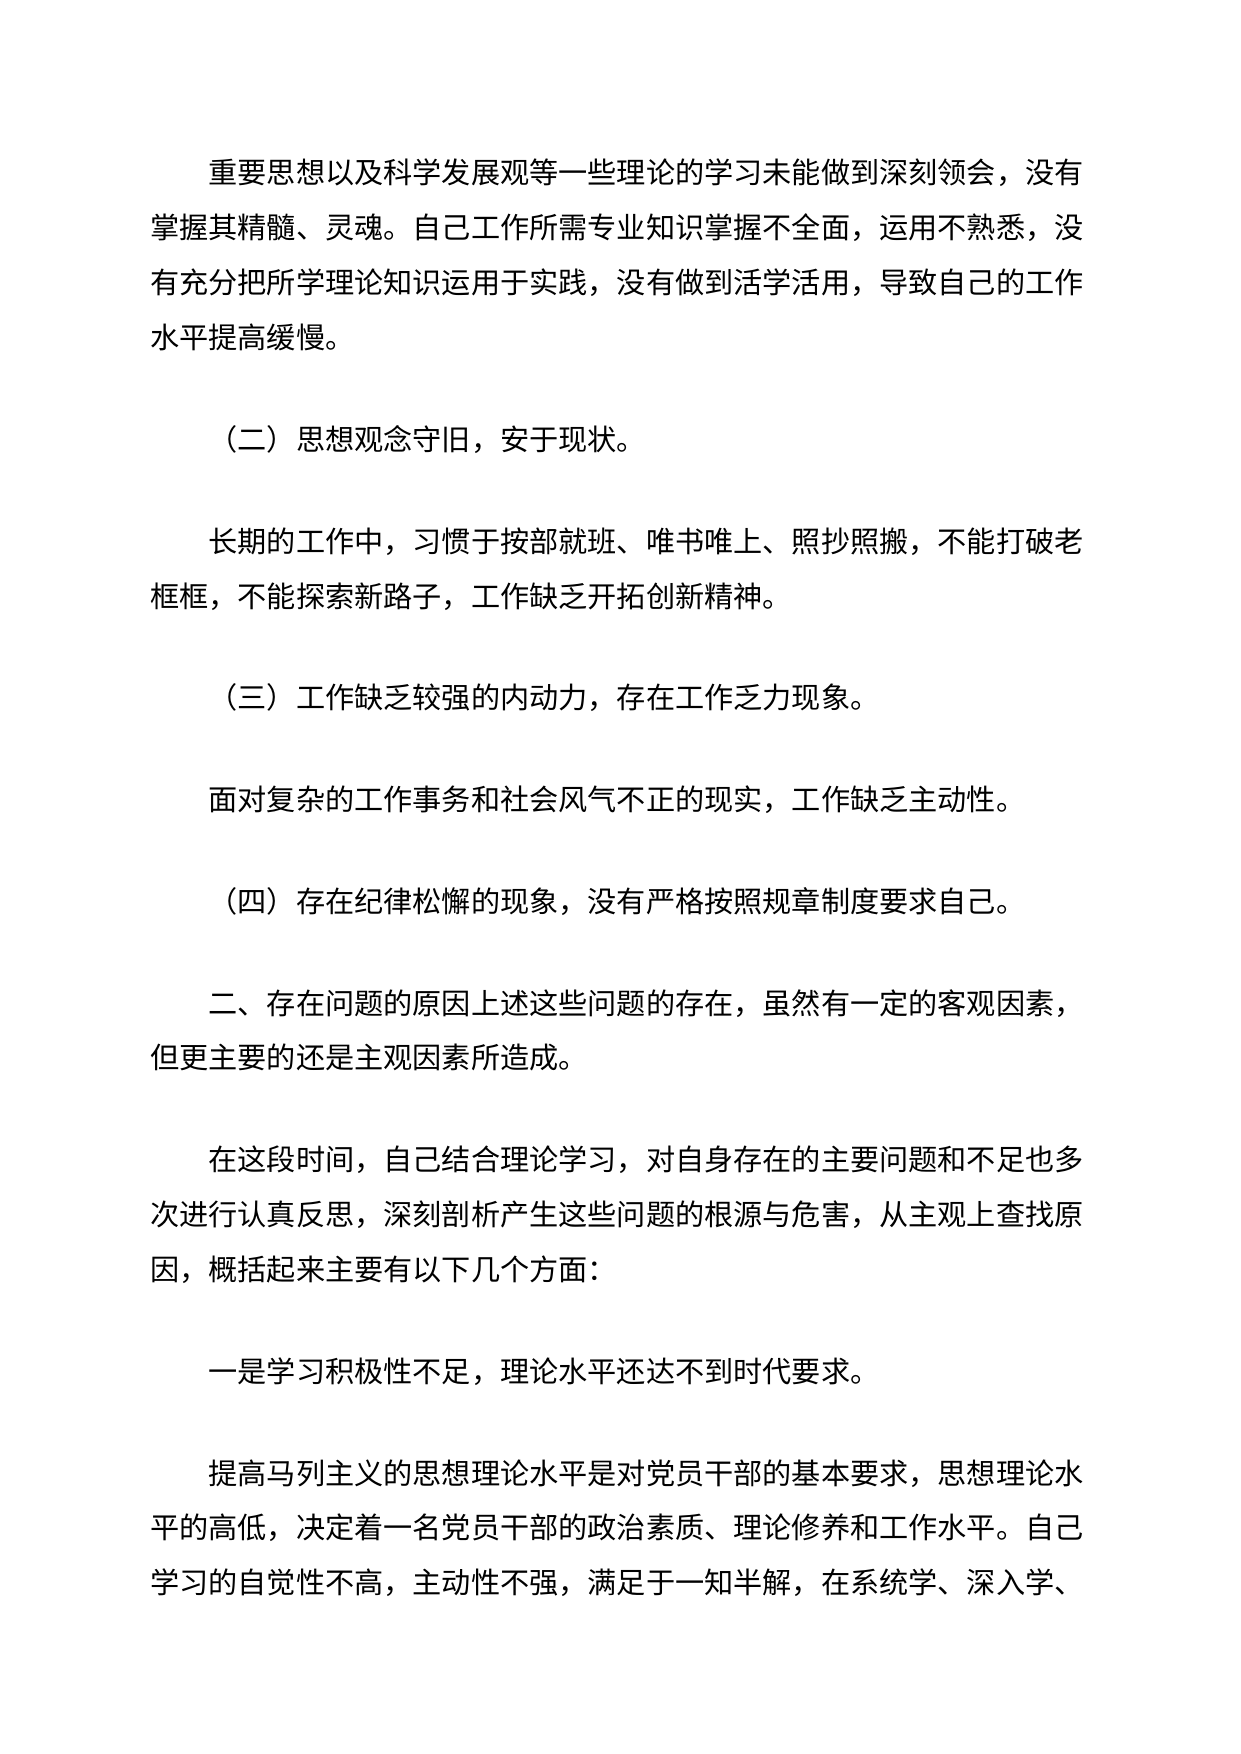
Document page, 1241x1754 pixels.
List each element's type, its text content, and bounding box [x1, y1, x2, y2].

text 长期的工作中，习惯于按部就班、唯书唯上、照抄照搬，不能打破老框框，不能探索新路子，工作缺乏开拓创新精神。 [150, 518, 1090, 615]
text （四）存在纪律松懈的现象，没有严格按照规章制度要求自己。 [150, 878, 1090, 921]
text （二）思想观念守旧，安于现状。 [150, 416, 1090, 459]
text 面对复杂的工作事务和社会风气不正的现实，工作缺乏主动性。 [150, 777, 1090, 819]
text 在这段时间，自己结合理论学习，对自身存在的主要问题和不足也多次进行认真反思，深刻剖析产生这些问题的根源与危害，从主观上查找原因，概括起来主要有以下几个方面： [150, 1137, 1090, 1289]
text 重要思想以及科学发展观等一些理论的学习未能做到深刻领会，没有掌握其精髓、灵魂。自己工作所需专业知识掌握不全面，运用不熟悉，没有充分把所学理论知识运用于实践，没有做到活学活用，导致自己的工作水平提高缓慢。 [150, 150, 1090, 357]
text （三）工作缺乏较强的内动力，存在工作乏力现象。 [150, 675, 1090, 717]
text 一是学习积极性不足，理论水平还达不到时代要求。 [150, 1348, 1090, 1391]
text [150, 1450, 1090, 1602]
text 二、存在问题的原因上述这些问题的存在，虽然有一定的客观因素，但更主要的还是主观因素所造成。 [150, 980, 1090, 1077]
